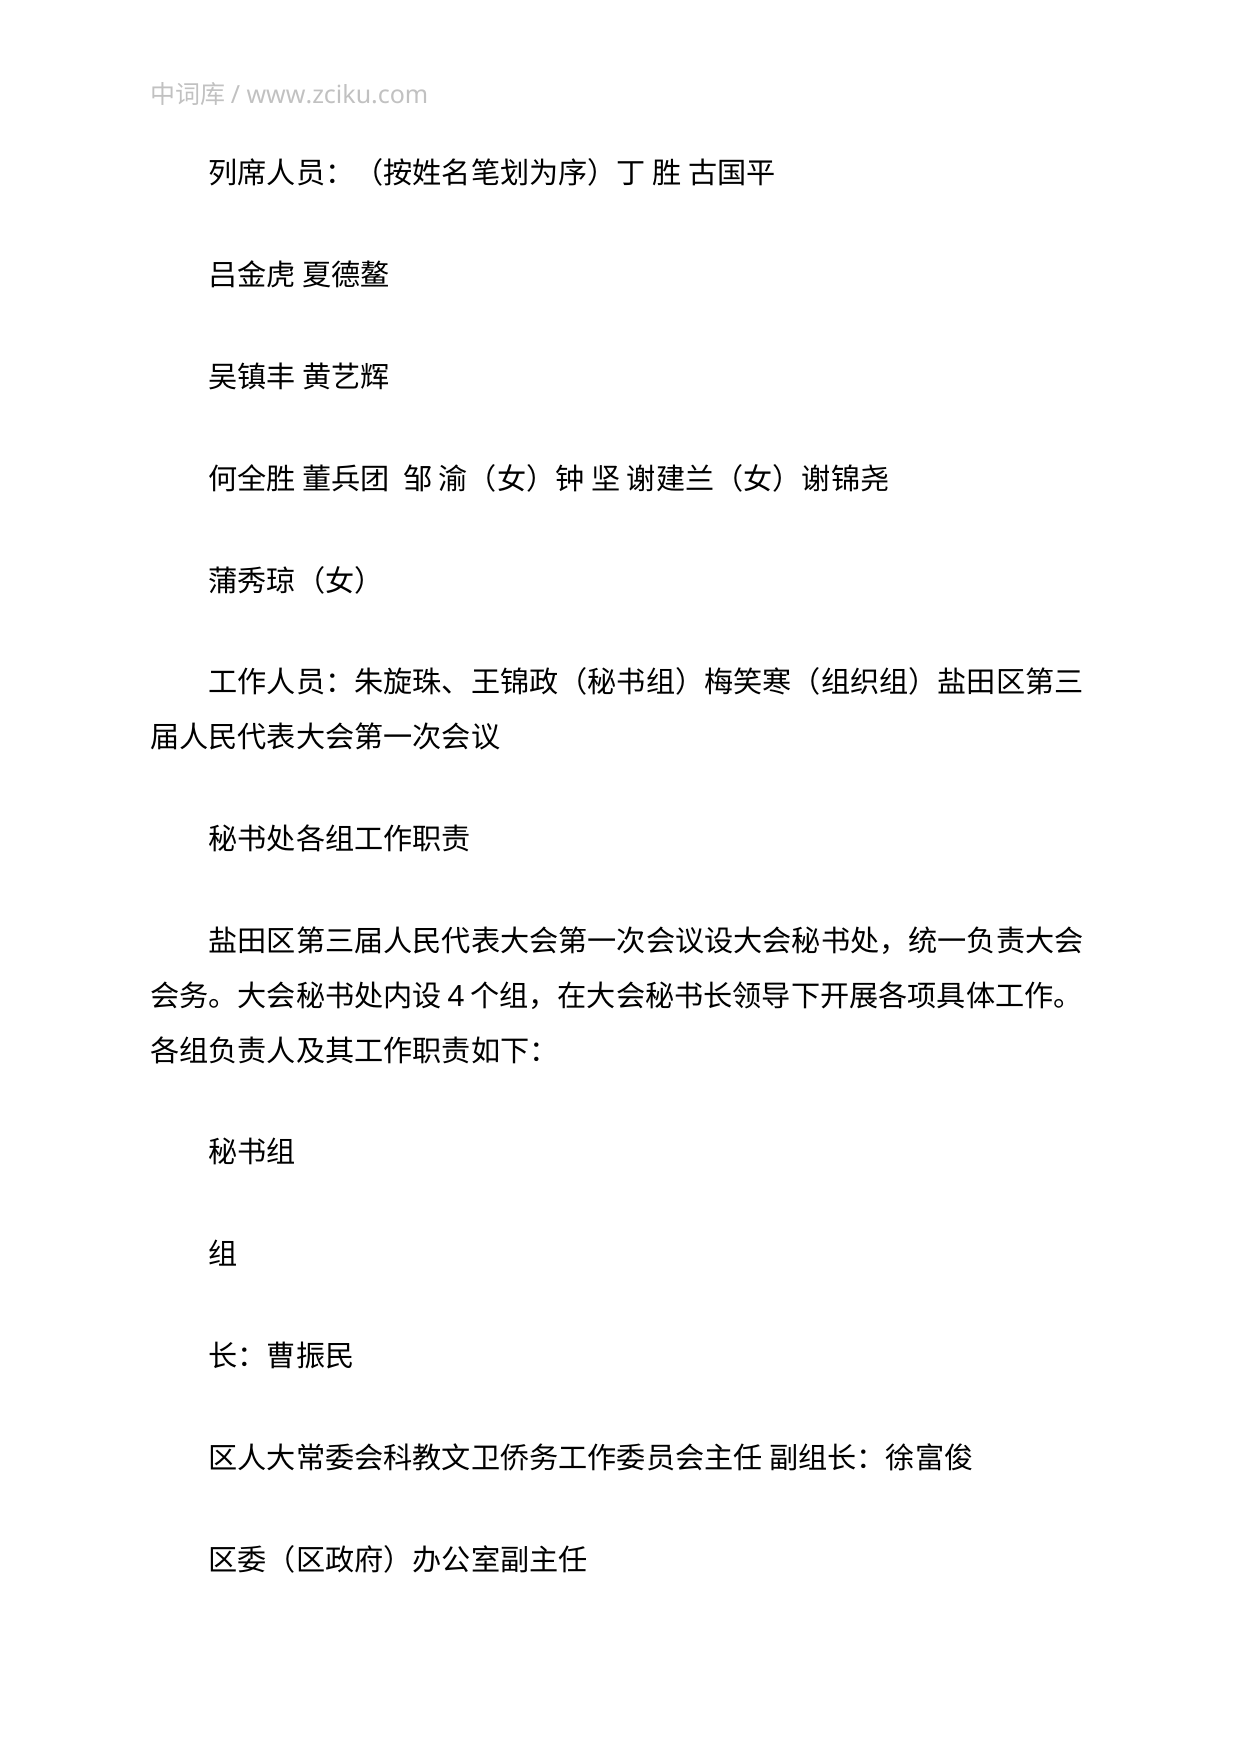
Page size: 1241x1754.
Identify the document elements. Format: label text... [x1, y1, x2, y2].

text 长：曹振民 [150, 1332, 1090, 1375]
text 工作人员：朱旋珠、王锦政（秘书组）梅笑寒（组织组）盐田区第三届人民代表大会第一次会议 [150, 659, 1090, 756]
text 列席人员：（按姓名笔划为序）丁 胜 古国平 [150, 150, 1090, 192]
text 组 [150, 1231, 1090, 1273]
text 秘书组 [150, 1129, 1090, 1171]
text 何全胜 董兵团 邹 渝（女）钟 坚 谢建兰（女）谢锦尧 [150, 455, 1090, 498]
text 蒲秀琼（女） [150, 557, 1090, 599]
text 秘书处各组工作职责 [150, 816, 1090, 858]
text 区委（区政府）办公室副主任 [150, 1536, 1090, 1578]
text 盐田区第三届人民代表大会第一次会议设大会秘书处，统一负责大会会务。大会秘书处内设4个组，在大会秘书长领导下开展各项具体工作。各组负责人及其工作职责如下： [150, 917, 1090, 1069]
text 区人大常委会科教文卫侨务工作委员会主任 副组长：徐富俊 [150, 1434, 1090, 1477]
text 吕金虎 夏德鳌 [150, 252, 1090, 294]
text 吴镇丰 黄艺辉 [150, 353, 1090, 396]
